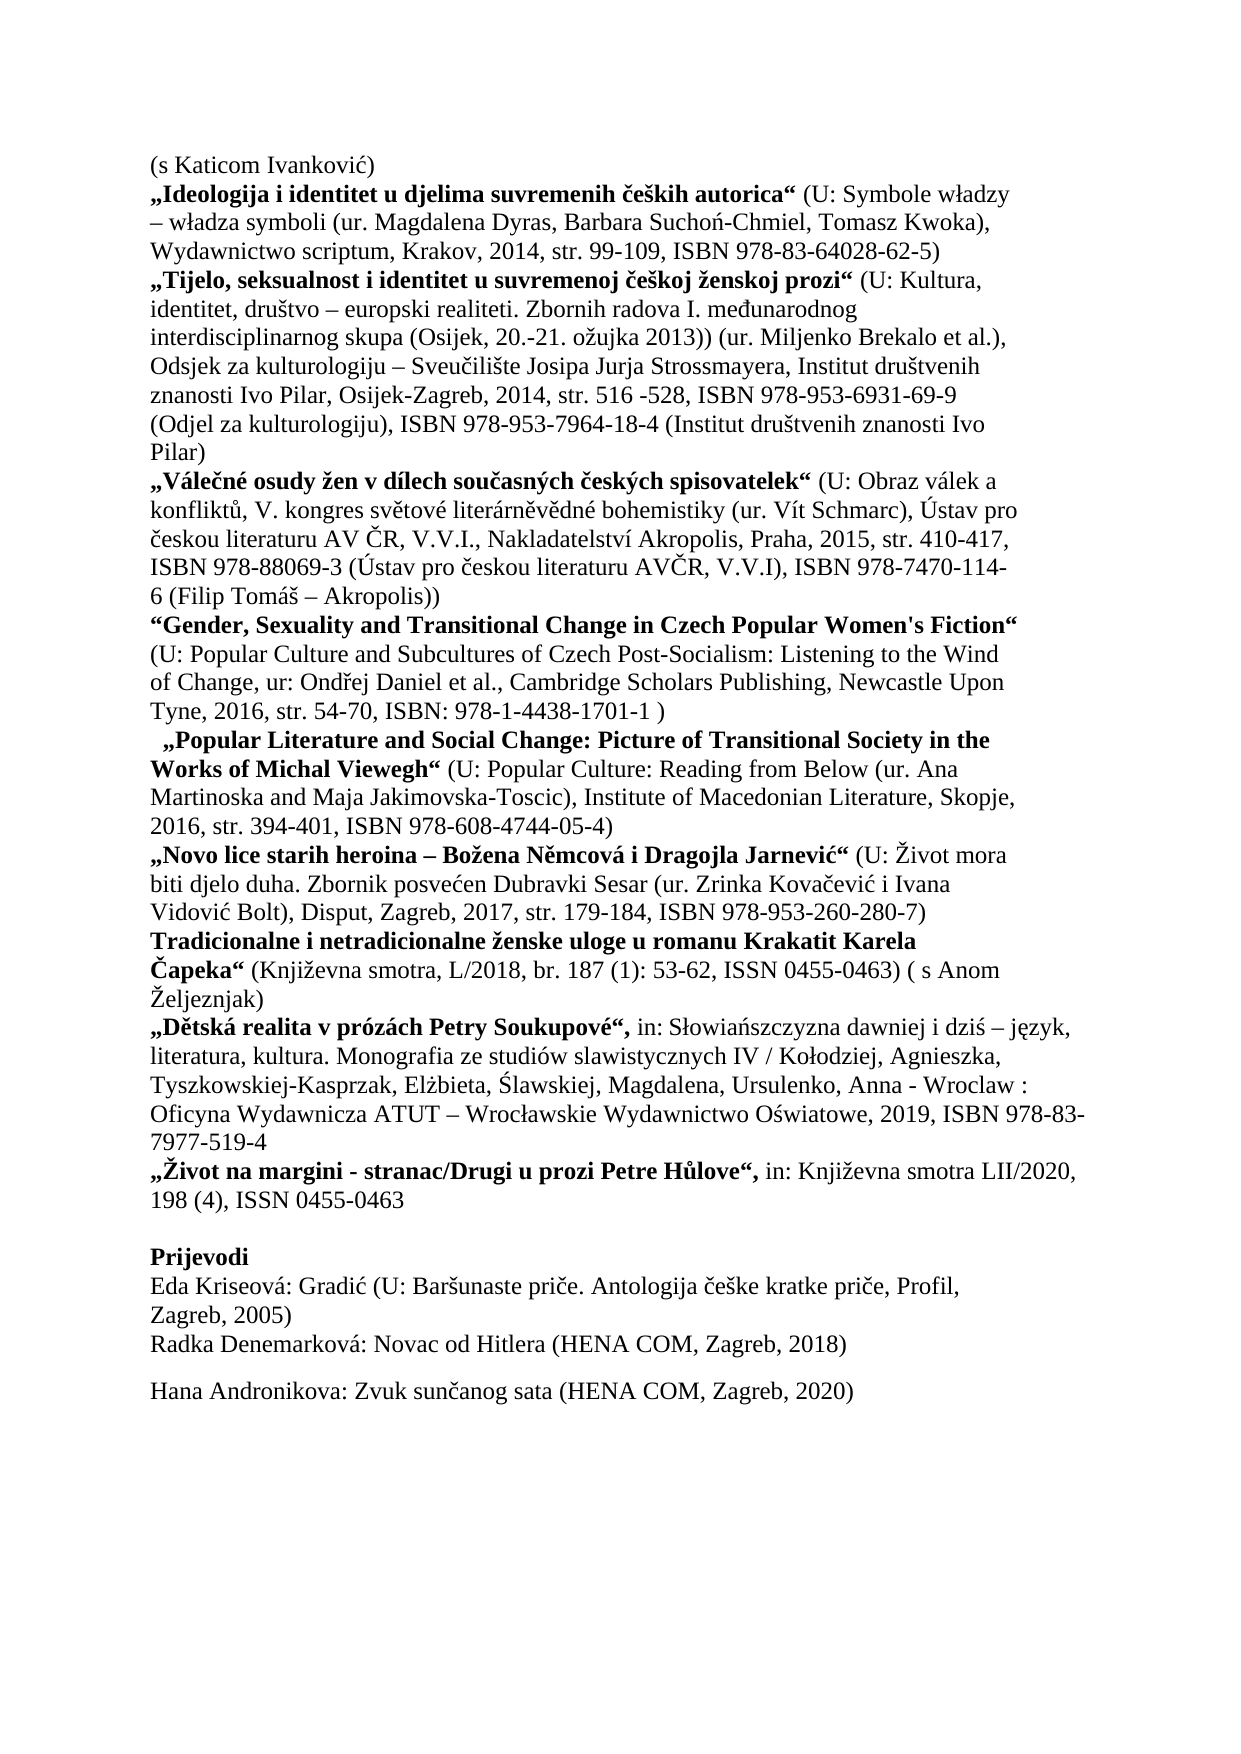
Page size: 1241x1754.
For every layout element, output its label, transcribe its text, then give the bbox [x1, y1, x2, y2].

text interdisciplinarnog skupa (Osijek, 20.-21. ožujka 2013)) (ur. Miljenko Brekalo et al.), [150, 322, 1090, 351]
text „Tijelo, seksualnost i identitet u suvremenoj češkoj ženskoj prozi“ (U: Kultura, [150, 265, 1090, 294]
text Eda Kriseová: Gradić (U: Baršunaste priče. Antologija češke kratke priče, Profil, [150, 1271, 1090, 1300]
text Hana Andronikova: Zvuk sunčanog sata (HENA COM, Zagreb, 2020) [150, 1376, 1090, 1405]
text (Odjel za kulturologiju), ISBN 978-953-7964-18-4 (Institut društvenih znanosti Ivo [150, 409, 1090, 437]
text (s Katicom Ivanković) [150, 150, 1090, 179]
text 6 (Filip Tomáš – Akropolis)) [150, 581, 1090, 610]
text Čapeka“ (Književna smotra, L/2018, br. 187 (1): 53-62, ISSN 0455-0463) ( s Anom [150, 955, 1090, 984]
text (U: Popular Culture and Subcultures of Czech Post-Socialism: Listening to the Wind [150, 639, 1090, 667]
text Prijevodi [150, 1242, 1090, 1271]
text ISBN 978-88069-3 (Ústav pro českou literaturu AVČR, V.V.I), ISBN 978-7470-114- [150, 552, 1090, 581]
text „Popular Literature and Social Change: Picture of Transitional Society in the [150, 725, 1090, 754]
text Zagreb, 2005) [150, 1300, 1090, 1329]
text 2016, str. 394-401, ISBN 978-608-4744-05-4) [150, 811, 1090, 840]
text biti djelo duha. Zbornik posvećen Dubravki Sesar (ur. Zrinka Kovačević i Ivana [150, 869, 1090, 897]
text Tradicionalne i netradicionalne ženske uloge u romanu Krakatit Karela [150, 926, 1090, 955]
text „Dětská realita v prózách Petry Soukupové“, in: Słowiańszczyzna dawniej i dziś – język, literatura, kultura. Monografia ze studiów slawistycznych IV / Kołodziej, Agnieszka, Tyszkowskiej-Kasprzak, Elżbieta, Ślawskiej, Magdalena, Ursulenko, Anna - Wroclaw : Oficyna Wydawnicza ATUT – Wrocławskie Wydawnictwo Oświatowe, 2019, ISBN 978-83-7977-519-4 [150, 1012, 1090, 1156]
text Željeznjak) [150, 984, 1090, 1012]
text „Válečné osudy žen v dílech současných českých spisovatelek“ (U: Obraz válek a [150, 466, 1090, 495]
text Pilar) [150, 437, 1090, 466]
text Radka Denemarková: Novac od Hitlera (HENA COM, Zagreb, 2018) [150, 1329, 1090, 1357]
text „Novo lice starih heroina – Božena Němcová i Dragojla Jarnević“ (U: Život mora [150, 840, 1090, 869]
text – władza symboli (ur. Magdalena Dyras, Barbara Suchoń-Chmiel, Tomasz Kwoka), [150, 207, 1090, 236]
text of Change, ur: Ondřej Daniel et al., Cambridge Scholars Publishing, Newcastle Upon [150, 667, 1090, 696]
text znanosti Ivo Pilar, Osijek-Zagreb, 2014, str. 516 -528, ISBN 978-953-6931-69-9 [150, 380, 1090, 409]
text Tyne, 2016, str. 54-70, ISBN: 978-1-4438-1701-1 ) [150, 696, 1090, 725]
text Works of Michal Viewegh“ (U: Popular Culture: Reading from Below (ur. Ana [150, 754, 1090, 782]
text Vidović Bolt), Disput, Zagreb, 2017, str. 179-184, ISBN 978-953-260-280-7) [150, 897, 1090, 926]
text Martinoska and Maja Jakimovska-Toscic), Institute of Macedonian Literature, Skopje, [150, 782, 1090, 811]
text Odsjek za kulturologiju – Sveučilište Josipa Jurja Strossmayera, Institut društvenih [150, 351, 1090, 380]
text identitet, društvo – europski realiteti. Zbornih radova I. međunarodnog [150, 294, 1090, 322]
text „Život na margini - stranac/Drugi u prozi Petre Hůlove“, in: Književna smotra LII/2020, 198 (4), ISSN 0455-0463 [150, 1156, 1090, 1214]
text konfliktů, V. kongres světové literárněvědné bohemistiky (ur. Vít Schmarc), Ústav pro [150, 495, 1090, 524]
text „Ideologija i identitet u djelima suvremenih čeških autorica“ (U: Symbole władzy [150, 179, 1090, 207]
text “Gender, Sexuality and Transitional Change in Czech Popular Women's Fiction“ [150, 610, 1090, 639]
text Wydawnictwo scriptum, Krakov, 2014, str. 99-109, ISBN 978-83-64028-62-5) [150, 236, 1090, 265]
text českou literaturu AV ČR, V.V.I., Nakladatelství Akropolis, Praha, 2015, str. 410-417, [150, 524, 1090, 552]
